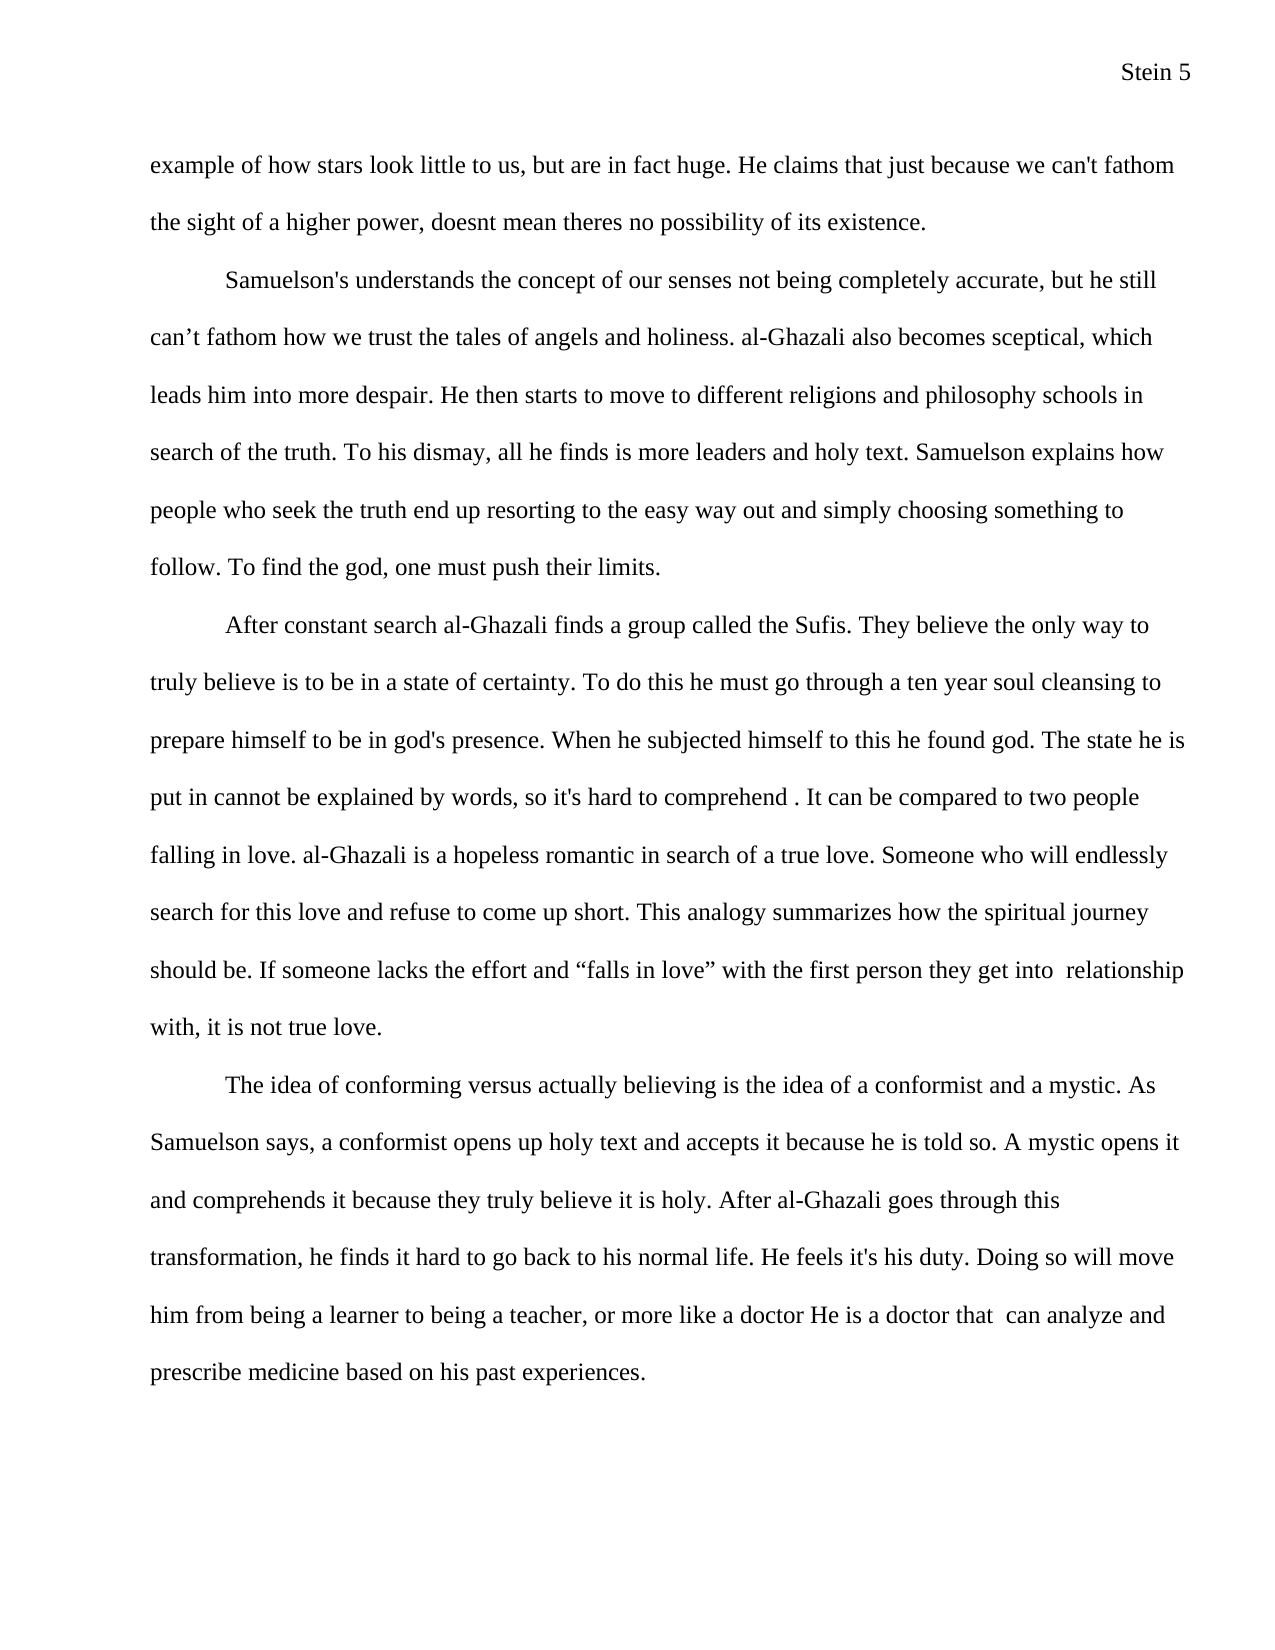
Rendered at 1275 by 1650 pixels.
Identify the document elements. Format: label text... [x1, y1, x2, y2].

text Samuelson's understands the concept of our senses not being completely accurate, but he still can’t fathom how we trust the tales of angels and holiness. al-Ghazali also becomes sceptical, which leads him into more despair. He then starts to move to different religions and philosophy schools in search of the truth. To his dismay, all he finds is more leaders and holy text. Samuelson explains how people who seek the truth end up resorting to the easy way out and simply choosing something to follow. To find the god, one must push their limits. [150, 265, 1191, 581]
text The idea of conforming versus actually believing is the idea of a conformist and a mystic. As Samuelson says, a conformist opens up holy text and accepts it because he is told so. A mystic opens it and comprehends it because they truly believe it is holy. After al-Ghazali goes through this transformation, he finds it hard to go back to his normal life. He feels it's his duty. Doing so will move him from being a learner to being a teacher, or more like a doctor He is a doctor that can analyze and prescribe medicine based on his past experiences. [150, 1070, 1191, 1386]
text After constant search al-Ghazali finds a group called the Sufis. They believe the only way to truly believe is to be in a state of certainty. To do this he must go through a ten year soul cleansing to prepare himself to be in god's presence. When he subjected himself to this he found god. The state he is put in cannot be explained by words, so it's hard to comprehend . It can be compared to two people falling in love. al-Ghazali is a hopeless romantic in search of a true love. Someone who will endlessly search for this love and refuse to come up short. This analogy summarizes how the spiritual journey should be. If someone lacks the effort and “falls in love” with the first person they get into relationship with, it is not true love. [150, 610, 1191, 1041]
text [150, 150, 1191, 236]
